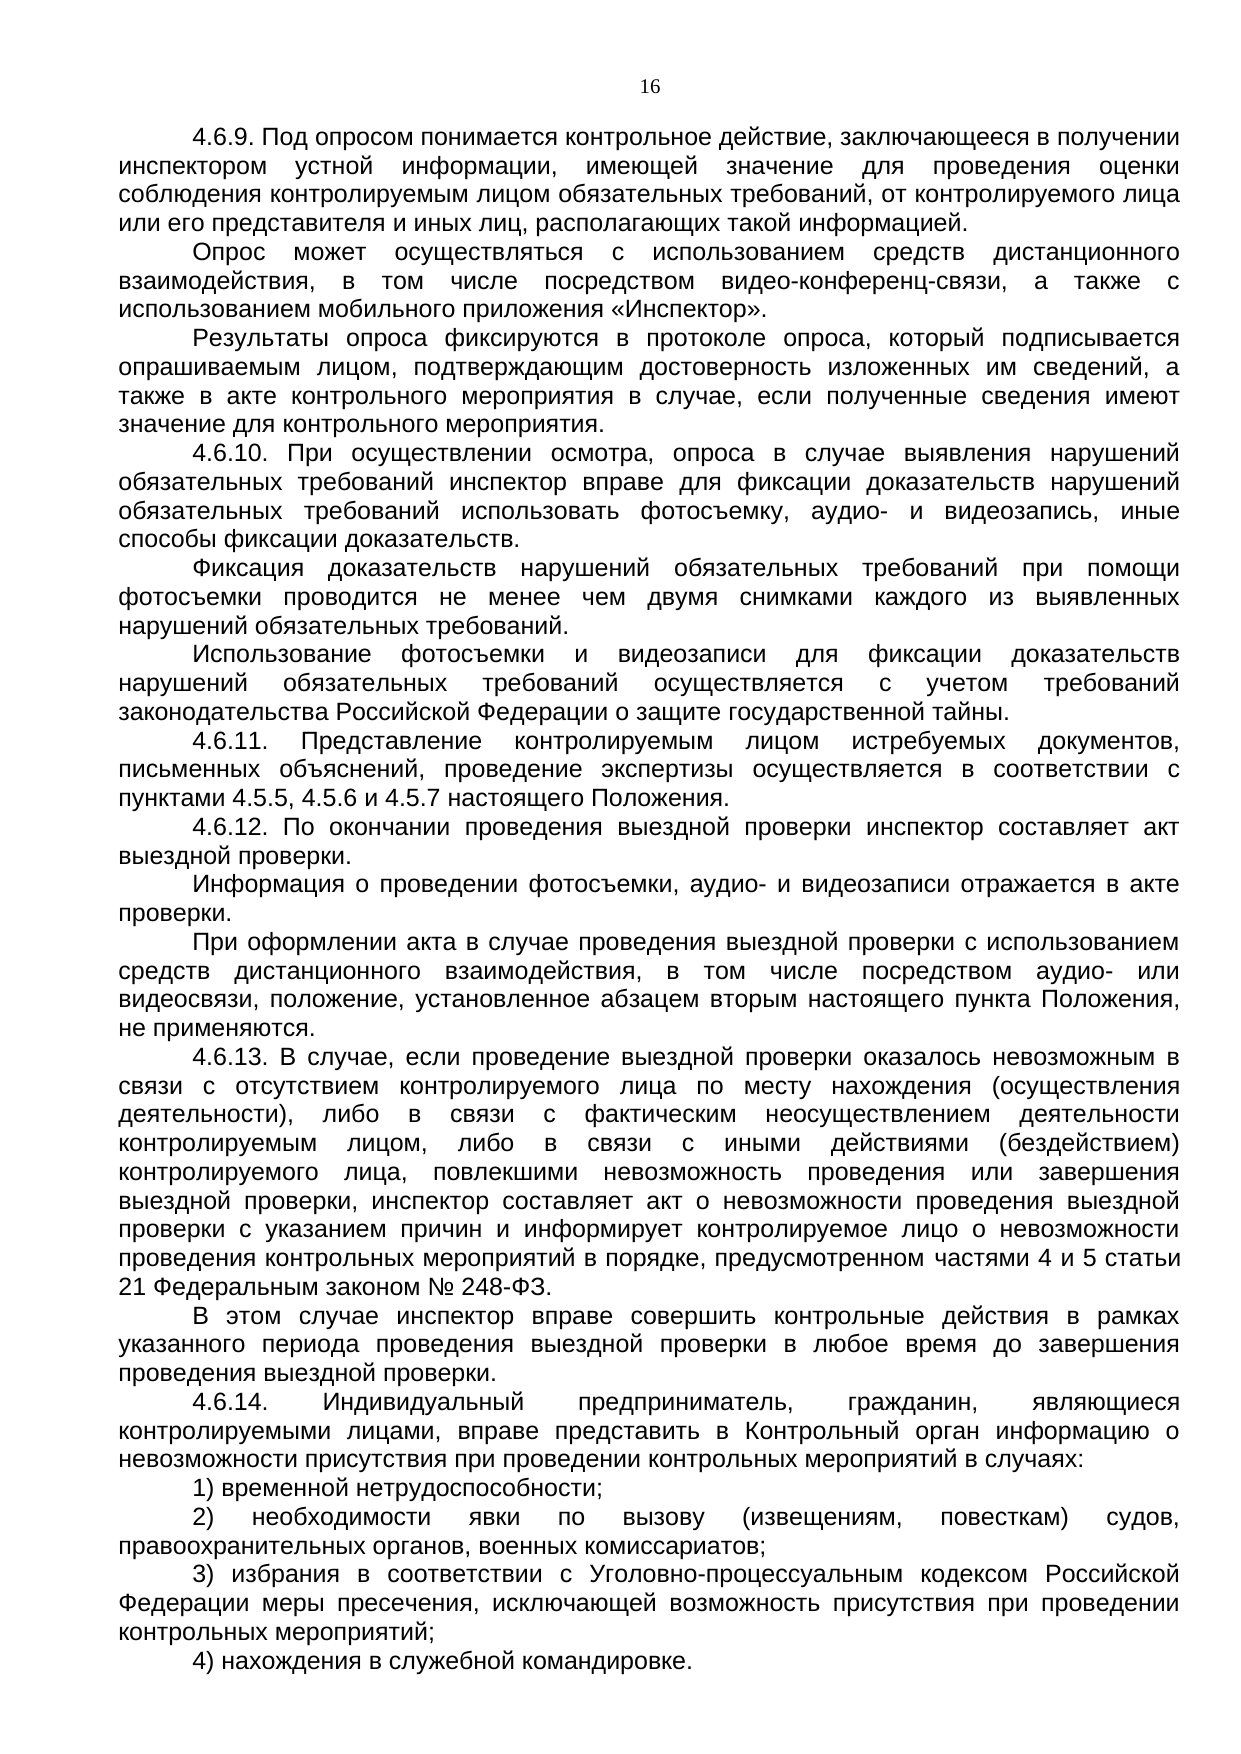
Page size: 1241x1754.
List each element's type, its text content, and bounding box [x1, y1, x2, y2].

text 1) временной нетрудоспособности; [118, 1473, 1181, 1502]
text 4.6.9. Под опросом понимается контрольное действие, заключающееся в получении инспектором устной информации, имеющей значение для проведения оценки соблюдения контролируемым лицом обязательных требований, от контролируемого лица или его представителя и иных лиц, располагающих такой информацией. [118, 122, 1181, 237]
list В этом случае инспектор вправе совершить контрольные действия в рамках указанного периода проведения выездной проверки в любое время до завершения проведения выездной проверки. [118, 1301, 1181, 1387]
text 4) нахождения в служебной командировке. [118, 1646, 1181, 1674]
text Опрос может осуществляться с использованием средств дистанционного взаимодействия, в том числе посредством видео-конференц-связи, а также с использованием мобильного приложения «Инспектор». [118, 237, 1181, 323]
text Информация о проведении фотосъемки, аудио- и видеозаписи отражается в акте проверки. [118, 869, 1181, 927]
text Фиксация доказательств нарушений обязательных требований при помощи фотосъемки проводится не менее чем двумя снимками каждого из выявленных нарушений обязательных требований. [118, 553, 1181, 639]
text Использование фотосъемки и видеозаписи для фиксации доказательств нарушений обязательных требований осуществляется с учетом требований законодательства Российской Федерации о защите государственной тайны. [118, 639, 1181, 726]
text 4.6.12. По окончании проведения выездной проверки инспектор составляет акт выездной проверки. [118, 812, 1181, 869]
text При оформлении акта в случае проведения выездной проверки с использованием средств дистанционного взаимодействия, в том числе посредством аудио- или видеосвязи, положение, установленное абзацем вторым настоящего пункта Положения, не применяются. [118, 927, 1181, 1042]
list 4.6.14. Индивидуальный предприниматель, гражданин, являющиеся контролируемыми лицами, вправе представить в Контрольный орган информацию о невозможности присутствия при проведении контрольных мероприятий в случаях: [118, 1387, 1181, 1473]
text 4.6.11. Представление контролируемым лицом истребуемых документов, письменных объяснений, проведение экспертизы осуществляется в соответствии с пунктами 4.5.5, 4.5.6 и 4.5.7 настоящего Положения. [118, 726, 1181, 812]
list 4.6.13. В случае, если проведение выездной проверки оказалось невозможным в связи с отсутствием контролируемого лица по месту нахождения (осуществления деятельности), либо в связи с фактическим неосуществлением деятельности контролируемым лицом, либо в связи с иными действиями (бездействием) контролируемого лица, повлекшими невозможность проведения или завершения выездной проверки, инспектор составляет акт о невозможности проведения выездной проверки с указанием причин и информирует контролируемое лицо о невозможности проведения контрольных мероприятий в порядке, предусмотренном частями 4 и 5 статьи 21 Федеральным законом № 248-ФЗ. [118, 1042, 1181, 1301]
text 3) избрания в соответствии с Уголовно-процессуальным кодексом Российской Федерации меры пресечения, исключающей возможность присутствия при проведении контрольных мероприятий; [118, 1559, 1181, 1646]
text 4.6.10. При осуществлении осмотра, опроса в случае выявления нарушений обязательных требований инспектор вправе для фиксации доказательств нарушений обязательных требований использовать фотосъемку, аудио- и видеозапись, иные способы фиксации доказательств. [118, 438, 1181, 553]
text 2) необходимости явки по вызову (извещениям, повесткам) судов, правоохранительных органов, военных комиссариатов; [118, 1502, 1181, 1559]
text Результаты опроса фиксируются в протоколе опроса, который подписывается опрашиваемым лицом, подтверждающим достоверность изложенных им сведений, а также в акте контрольного мероприятия в случае, если полученные сведения имеют значение для контрольного мероприятия. [118, 323, 1181, 438]
